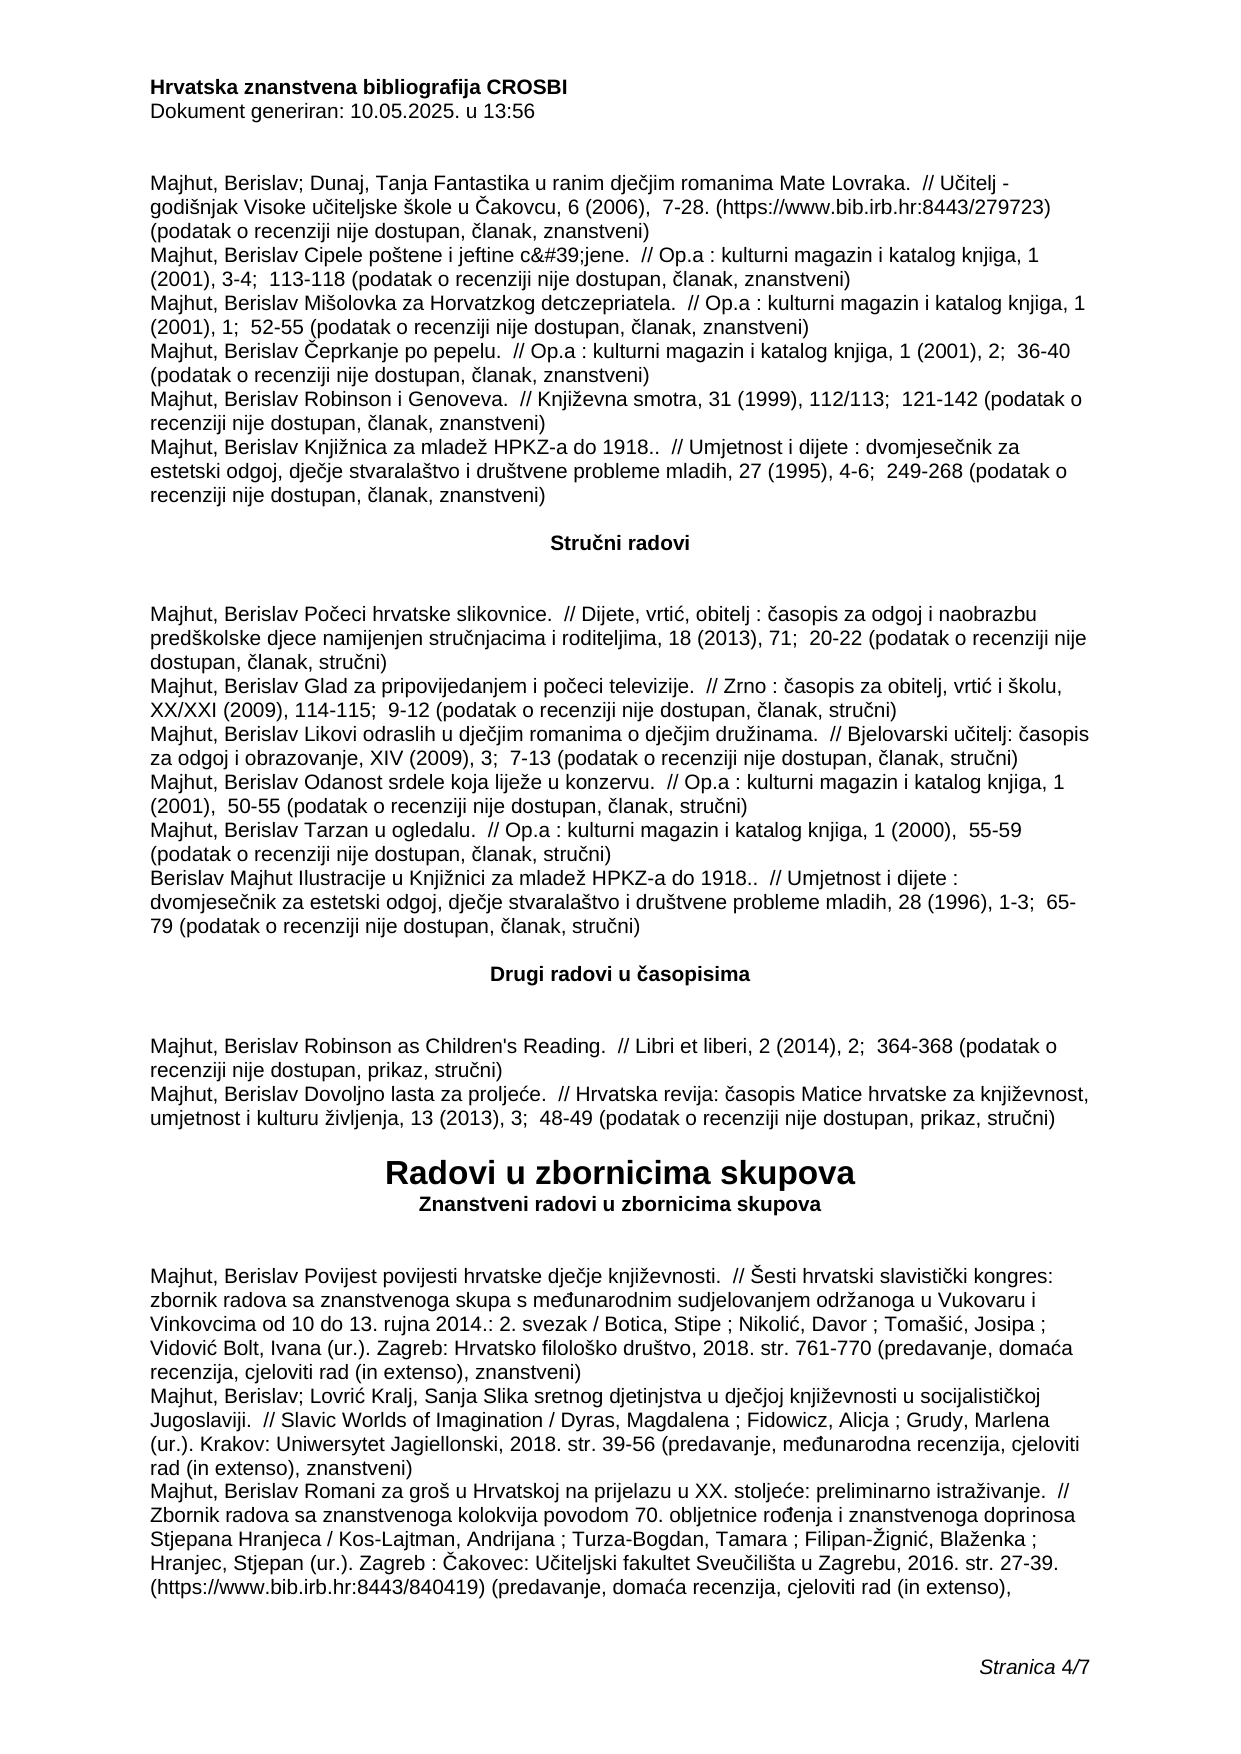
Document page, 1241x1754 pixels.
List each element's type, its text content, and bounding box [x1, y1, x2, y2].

text Majhut, Berislav [150, 434, 1090, 506]
text Berislav Majhut [150, 866, 1090, 938]
text Majhut, Berislav [150, 722, 1090, 770]
text Majhut, Berislav [150, 1479, 1090, 1599]
text Majhut, Berislav [150, 1033, 1090, 1081]
text Majhut, Berislav [150, 1264, 1090, 1383]
text Majhut, Berislav; Dunaj, Tanja [150, 171, 1090, 243]
text Majhut, Berislav [150, 770, 1090, 818]
text Majhut, Berislav [150, 339, 1090, 387]
subtitle Stručni radovi [150, 530, 1090, 554]
text Majhut, Berislav [150, 602, 1090, 674]
text Majhut, Berislav [150, 243, 1090, 291]
text Majhut, Berislav [150, 818, 1090, 866]
text Majhut, Berislav [150, 1081, 1090, 1129]
subtitle Drugi radovi u časopisima [150, 962, 1090, 986]
text Majhut, Berislav [150, 291, 1090, 339]
subtitle Znanstveni radovi u zbornicima skupova [150, 1192, 1090, 1216]
text Majhut, Berislav; Lovrić Kralj, Sanja [150, 1383, 1090, 1479]
subtitle Radovi u zbornicima skupova [150, 1153, 1090, 1192]
text Majhut, Berislav [150, 674, 1090, 722]
text Majhut, Berislav [150, 387, 1090, 434]
